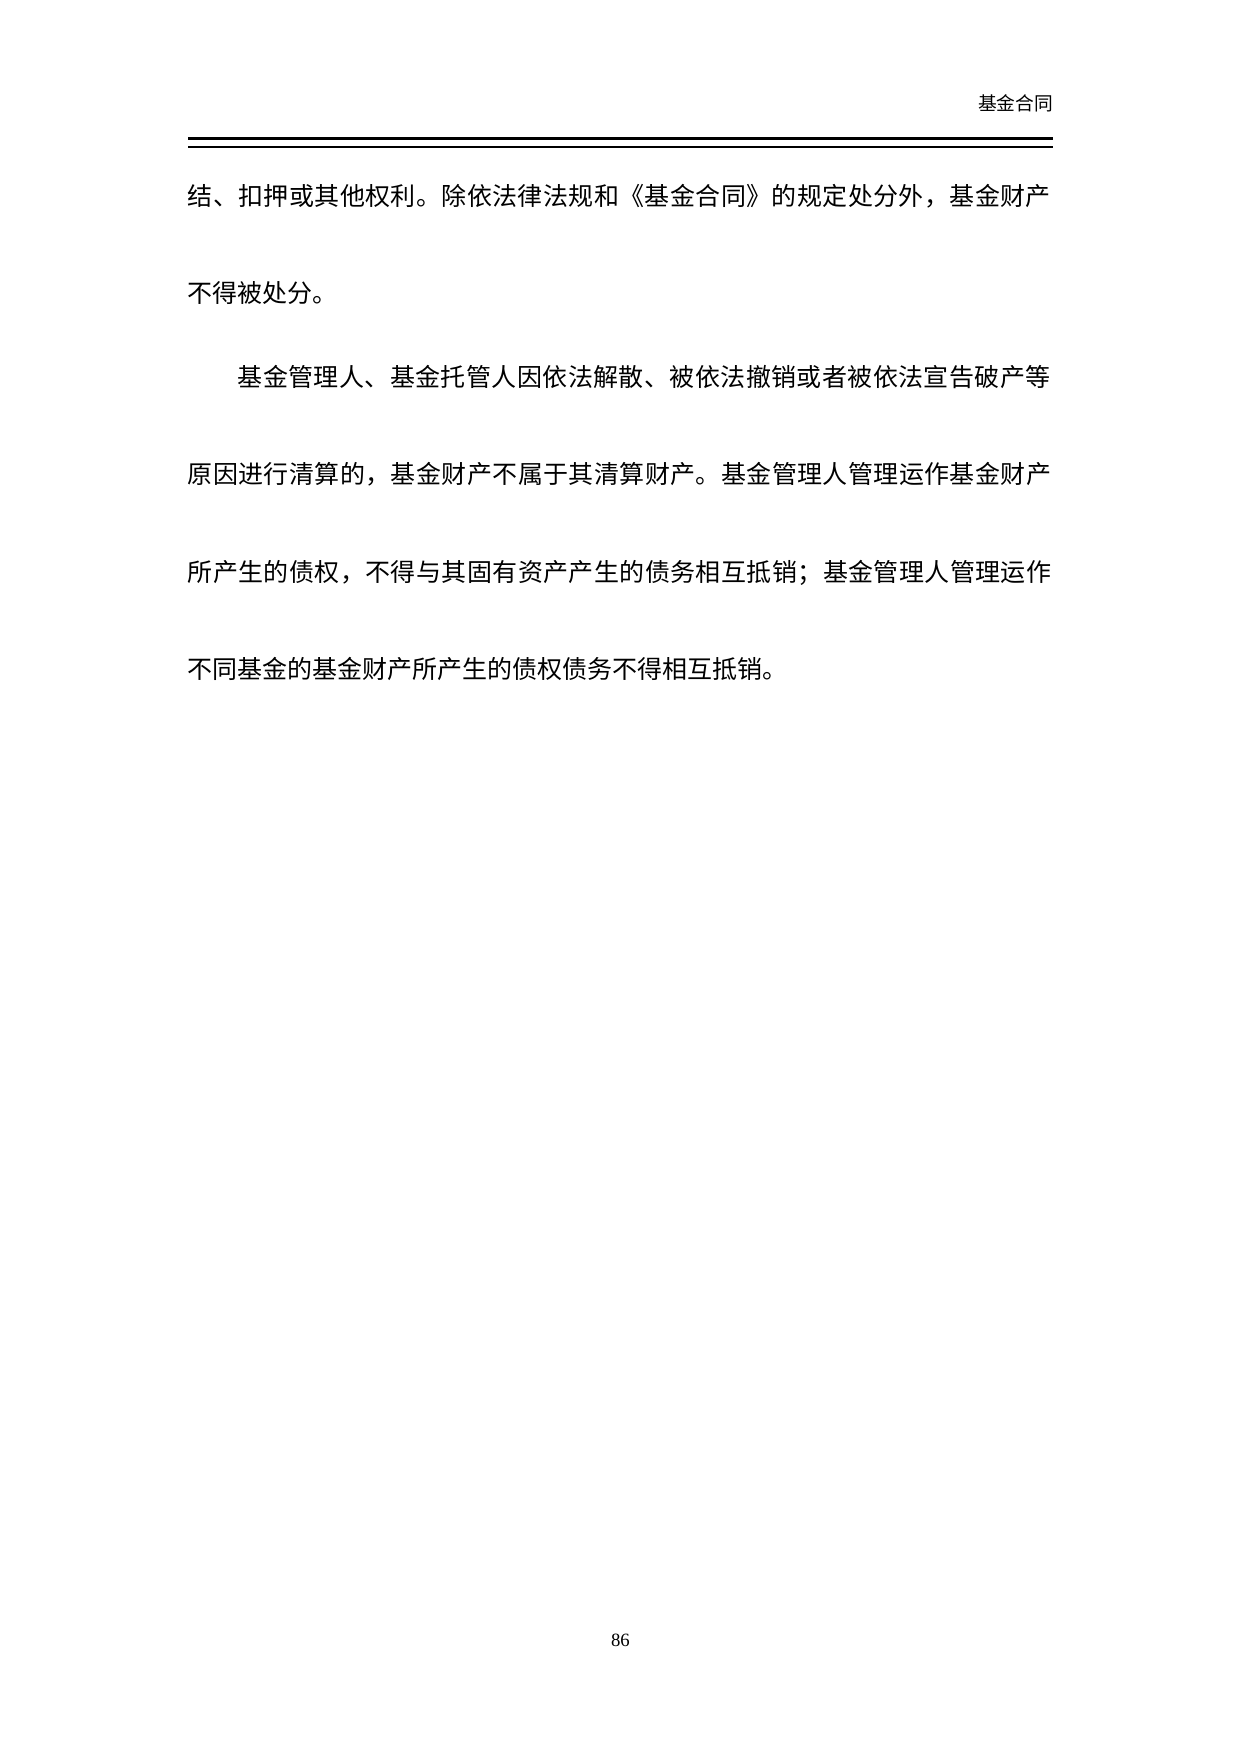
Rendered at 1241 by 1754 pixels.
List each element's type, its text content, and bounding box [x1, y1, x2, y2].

text 基金管理人、基金托管人因依法解散、被依法撤销或者被依法宣告破产等原因进行清算的，基金财产不属于其清算财产。基金管理人管理运作基金财产所产生的债权，不得与其固有资产产生的债务相互抵销；基金管理人管理运作不同基金的基金财产所产生的债权债务不得相互抵销。 [187, 343, 1053, 700]
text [187, 162, 1053, 324]
